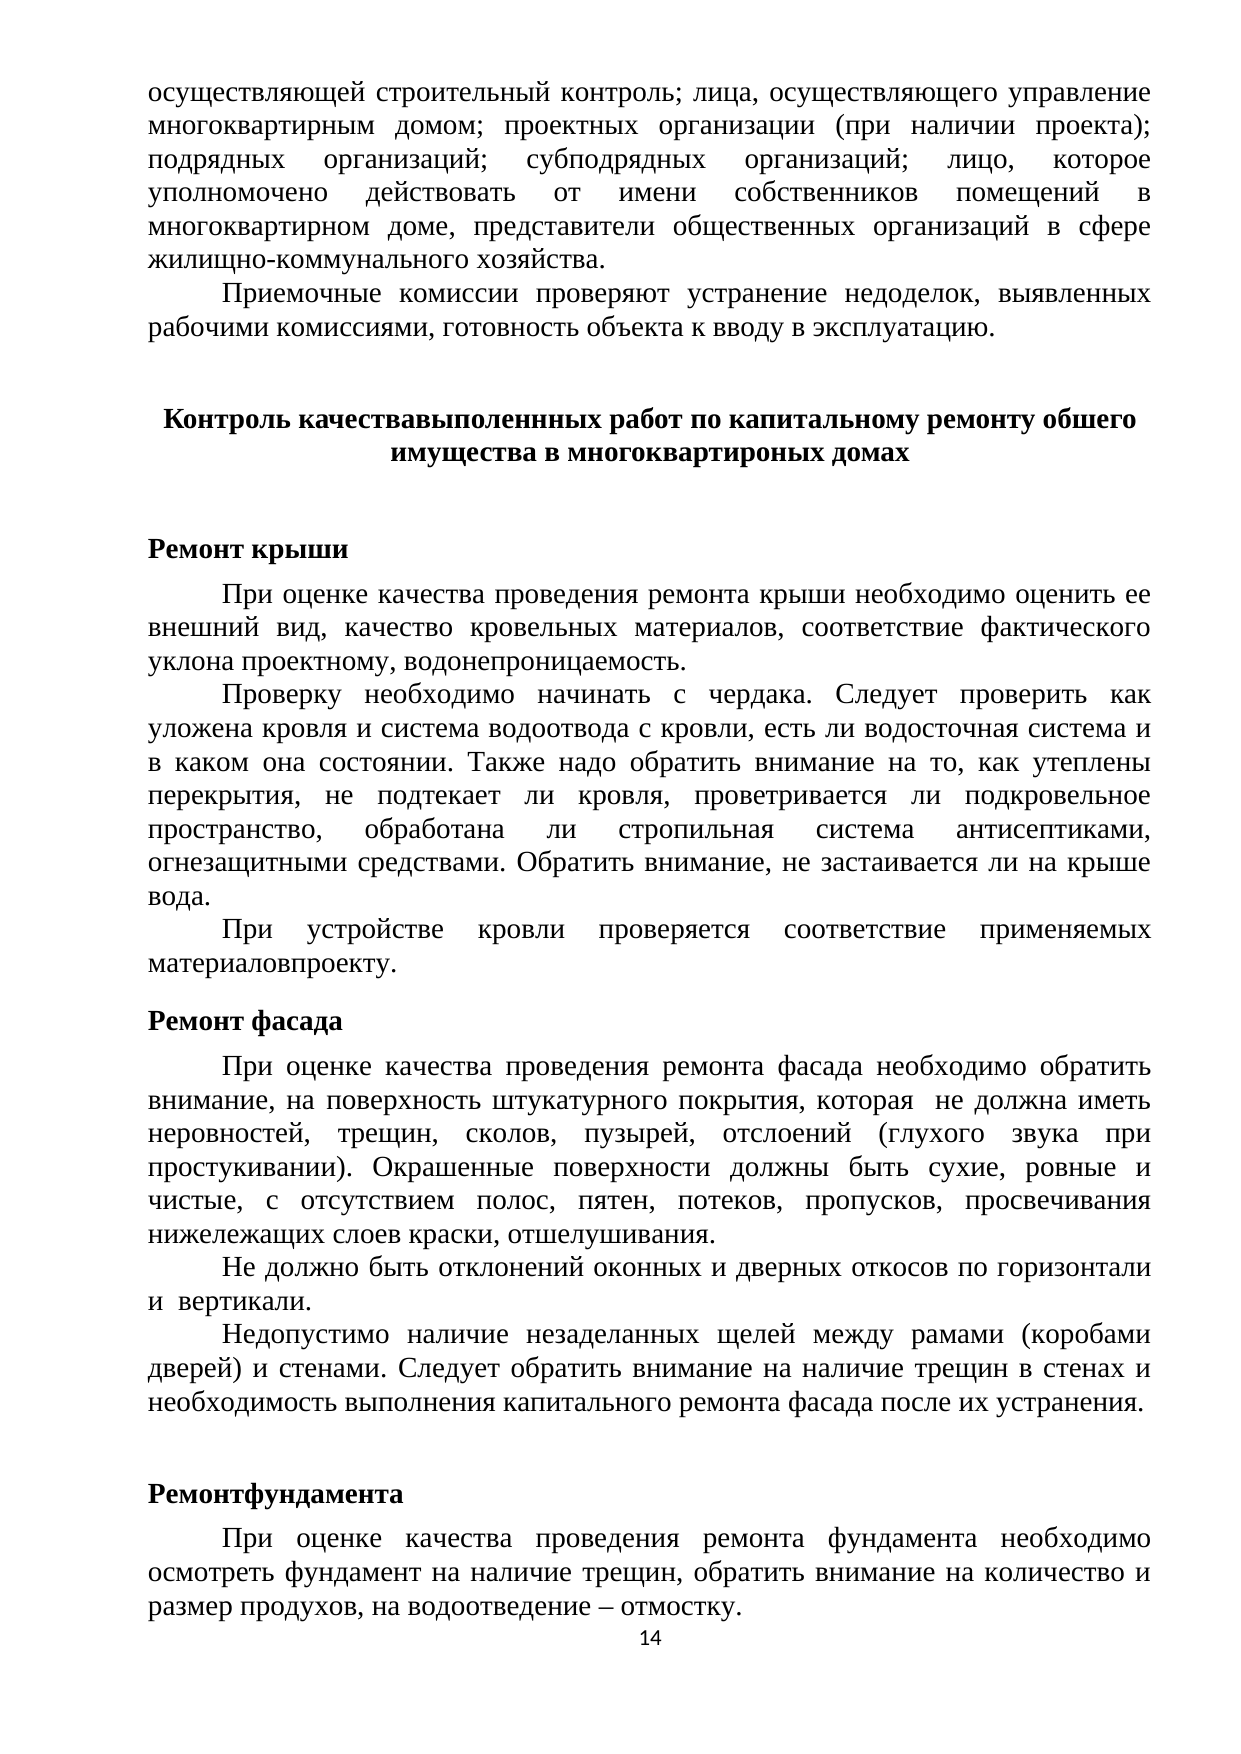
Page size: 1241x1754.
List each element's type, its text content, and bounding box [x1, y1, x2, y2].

text Не должно быть отклонений оконных и дверных откосов по горизонтали и вертикали. [148, 1249, 1152, 1317]
text Проверку необходимо начинать с чердака. Следует проверить как уложена кровля и система водоотвода с кровли, есть ли водосточная система и в каком она состоянии. Также надо обратить внимание на то, как утеплены перекрытия, не подтекает ли кровля, проветривается ли подкровельное пространство, обработана ли стропильная система антисептиками, огнезащитными средствами. Обратить внимание, не застаивается ли на крыше вода. [148, 677, 1152, 911]
subtitle Контроль качествавыполеннных работ по капитальному ремонту обшего имущества в многоквартироных домах [148, 401, 1152, 468]
subtitle Ремонтфундамента [148, 1476, 1152, 1509]
text При устройстве кровли проверяется соответствие применяемых материаловпроекту. [148, 911, 1152, 978]
text При оценке качества проведения ремонта фасада необходимо обратить внимание, на поверхность штукатурного покрытия, которая не должна иметь неровностей, трещин, сколов, пузырей, отслоений (глухого звука при простукивании). Окрашенные поверхности должны быть сухие, ровные и чистые, с отсутствием полос, пятен, потеков, пропусков, просвечивания нижележащих слоев краски, отшелушивания. [148, 1048, 1152, 1249]
text При оценке качества проведения ремонта крыши необходимо оценить ее внешний вид, качество кровельных материалов, соответствие фактического уклона проектному, водонепроницаемость. [148, 576, 1152, 677]
subtitle Ремонт крыши [148, 531, 1152, 565]
text При оценке качества проведения ремонта фундамента необходимо осмотреть фундамент на наличие трещин, обратить внимание на количество и размер продухов, на водоотведение – отмостку. [148, 1521, 1152, 1621]
text Недопустимо наличие незаделанных щелей между рамами (коробами дверей) и стенами. Следует обратить внимание на наличие трещин в стенах и необходимость выполнения капитального ремонта фасада после их устранения. [148, 1317, 1152, 1417]
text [148, 74, 1152, 275]
text Приемочные комиссии проверяют устранение недоделок, выявленных рабочими комиссиями, готовность объекта к вводу в эксплуатацию. [148, 275, 1152, 342]
subtitle Ремонт фасада [148, 1003, 1152, 1037]
